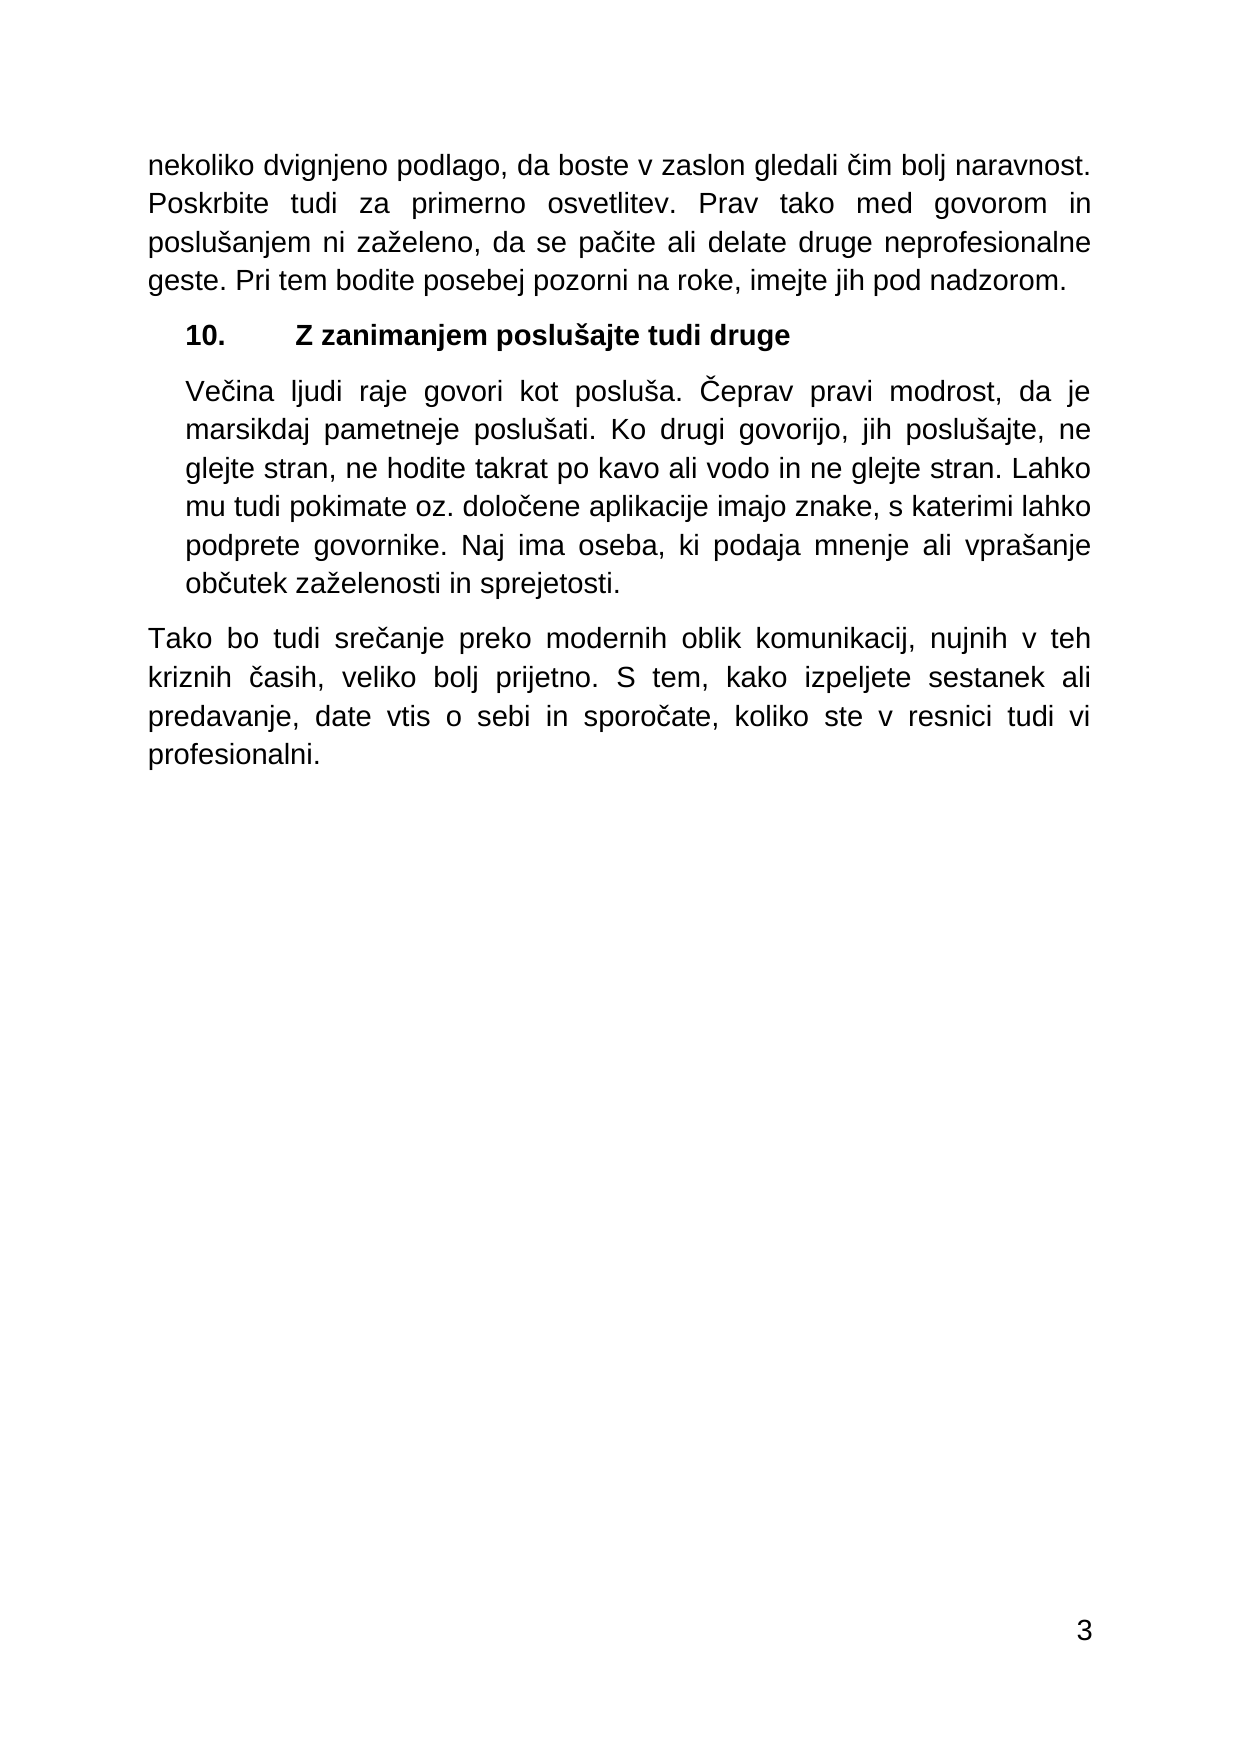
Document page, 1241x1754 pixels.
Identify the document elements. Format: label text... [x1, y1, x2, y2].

text Večina ljudi raje govori kot posluša. Čeprav pravi modrost, da je marsikdaj pametneje poslušati. Ko drugi govorijo, jih poslušajte, ne glejte stran, ne hodite takrat po kavo ali vodo in ne glejte stran. Lahko mu tudi pokimate oz. določene aplikacije imajo znake, s katerimi lahko podprete govornike. Naj ima oseba, ki podaja mnenje ali vprašanje občutek zaželenosti in sprejetosti. [185, 374, 1093, 600]
list Z zanimanjem poslušajte tudi druge [185, 318, 1093, 352]
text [148, 148, 1093, 297]
text Tako bo tudi srečanje preko modernih oblik komunikacij, nujnih v teh kriznih časih, veliko bolj prijetno. S tem, kako izpeljete sestanek ali predavanje, date vtis o sebi in sporočate, koliko ste v resnici tudi vi profesionalni. [148, 622, 1093, 771]
